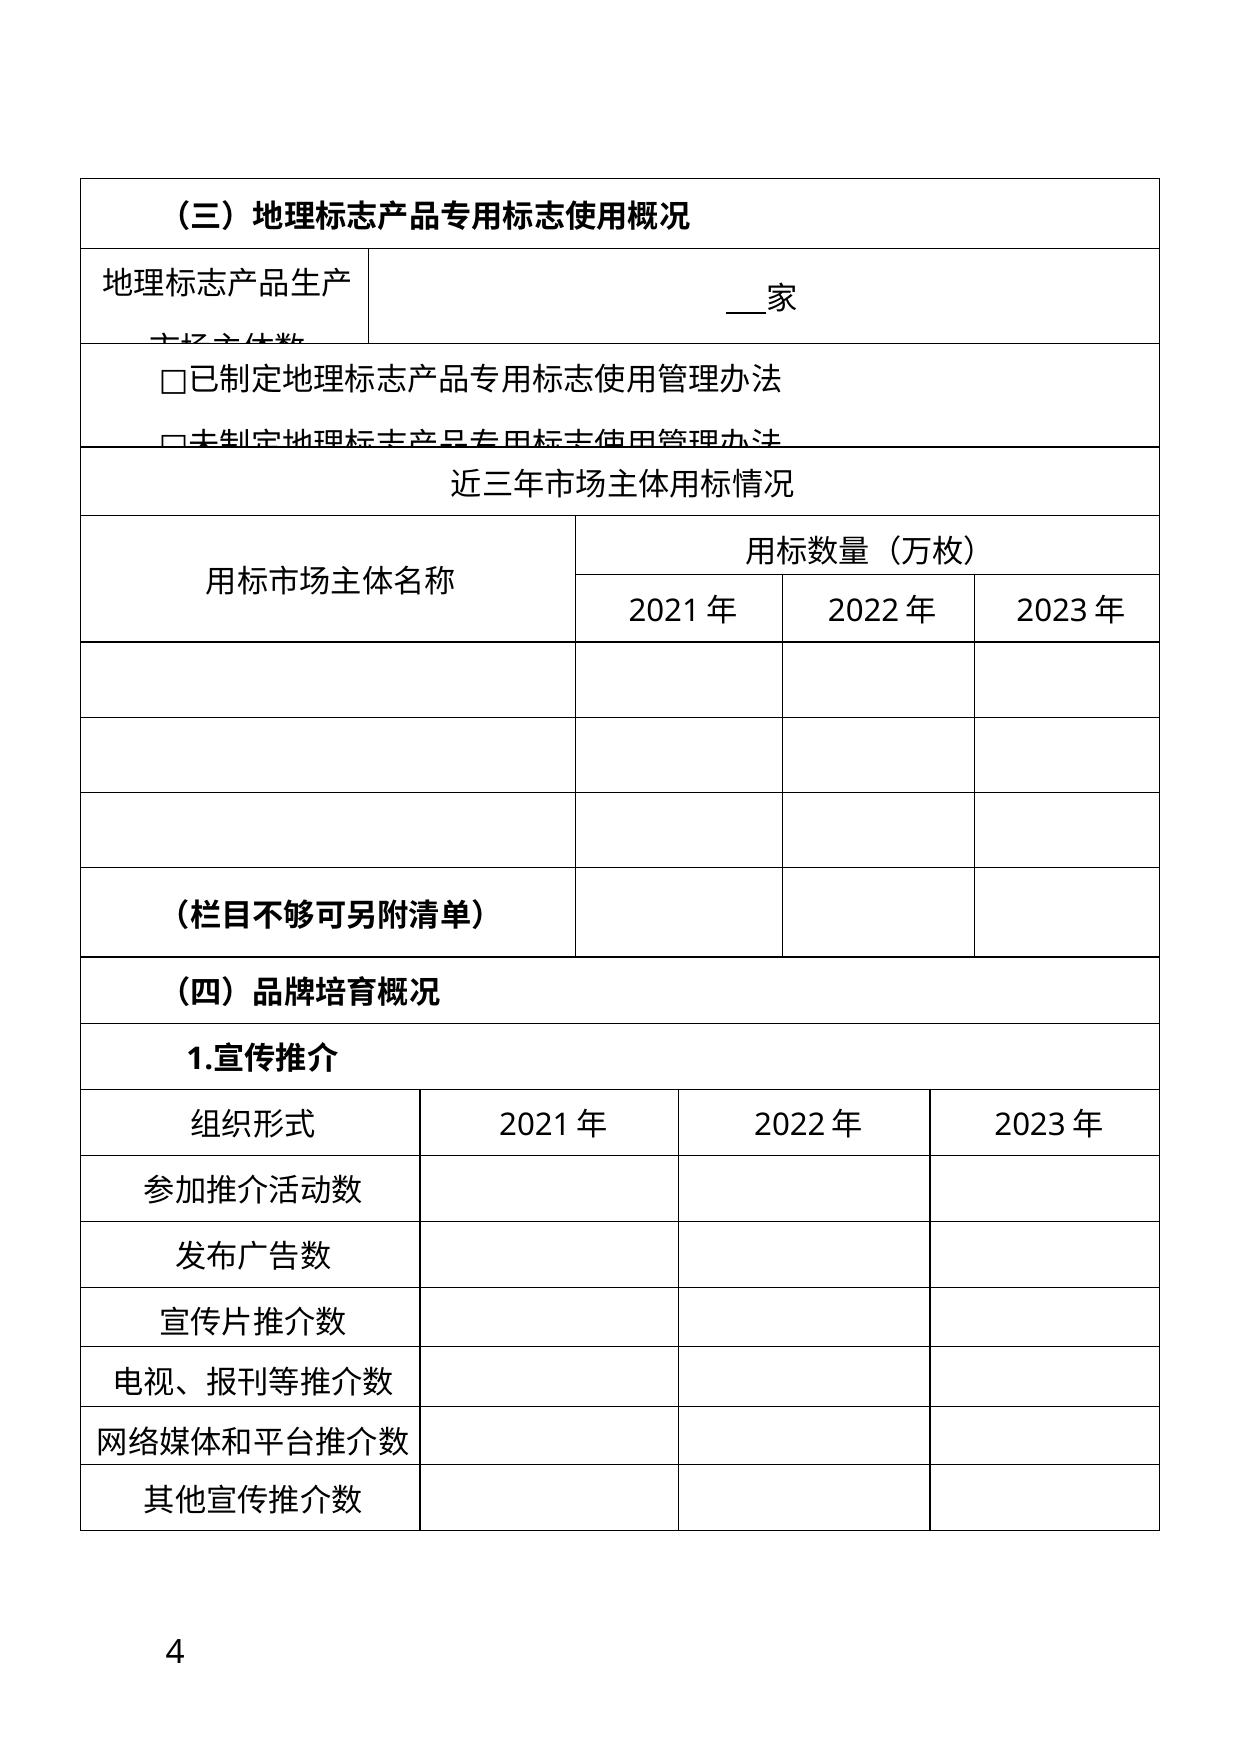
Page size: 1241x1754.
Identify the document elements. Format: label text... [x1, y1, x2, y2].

table_cell [576, 643, 782, 717]
table_cell [679, 1288, 929, 1346]
table_cell 2021年 [576, 575, 782, 641]
table_cell 家 [369, 249, 1159, 343]
table_cell [783, 718, 974, 792]
table_cell 2023年 [931, 1090, 1159, 1154]
table_cell [679, 1222, 929, 1287]
table_cell [783, 868, 974, 956]
table_cell 用标市场主体名称 [81, 516, 575, 641]
table_cell [975, 868, 1159, 956]
table_cell （四）品牌培育概况 [81, 958, 1159, 1022]
table_cell [81, 793, 575, 867]
table_cell [421, 1347, 678, 1406]
table_cell （三）地理标志产品专用标志使用概况 [81, 179, 1159, 247]
table_cell 组织形式 [81, 1090, 419, 1154]
table_cell 其他宣传推介数 [81, 1465, 419, 1530]
table_cell [931, 1288, 1159, 1346]
table_cell [421, 1156, 678, 1221]
table_cell [421, 1407, 678, 1464]
table_cell [679, 1407, 929, 1464]
table_cell [975, 793, 1159, 867]
table_cell 2022年 [783, 575, 974, 641]
table_cell 2023年 [975, 575, 1159, 641]
table_cell [931, 1222, 1159, 1287]
table_cell 发布广告数 [81, 1222, 419, 1287]
table_cell 参加推介活动数 [81, 1156, 419, 1221]
table_cell （栏目不够可另附清单） [81, 868, 575, 956]
table_cell [931, 1156, 1159, 1221]
table_cell [679, 1465, 929, 1530]
table_cell [576, 718, 782, 792]
table_cell [783, 643, 974, 717]
table_cell 2022年 [679, 1090, 929, 1154]
table_cell 宣传片推介数 [81, 1288, 419, 1346]
table_cell [421, 1222, 678, 1287]
table_cell 用标数量（万枚） [576, 516, 1159, 573]
table_cell 2021年 [421, 1090, 678, 1154]
table_cell [931, 1347, 1159, 1406]
table_cell [421, 1465, 678, 1530]
table_cell [81, 643, 575, 717]
table_cell [931, 1407, 1159, 1464]
table_cell [975, 718, 1159, 792]
table_cell [421, 1288, 678, 1346]
table_cell [975, 643, 1159, 717]
table_cell 1.宣传推介 [81, 1024, 1159, 1088]
table_cell [81, 718, 575, 792]
table_cell □已制定地理标志产品专用标志使用管理办法 □未制定地理标志产品专用标志使用管理办法 [81, 344, 1159, 446]
table_cell 网络媒体和平台推介数 [81, 1407, 419, 1464]
table_cell 地理标志产品生产 市场主体数 [81, 249, 368, 343]
table_cell [679, 1347, 929, 1406]
table_cell [931, 1465, 1159, 1530]
table_cell 近三年市场主体用标情况 [81, 448, 1159, 515]
table_cell [679, 1156, 929, 1221]
table_cell [576, 868, 782, 956]
table_cell [576, 793, 782, 867]
table_cell 电视、报刊等推介数 [81, 1347, 419, 1406]
table_cell [783, 793, 974, 867]
